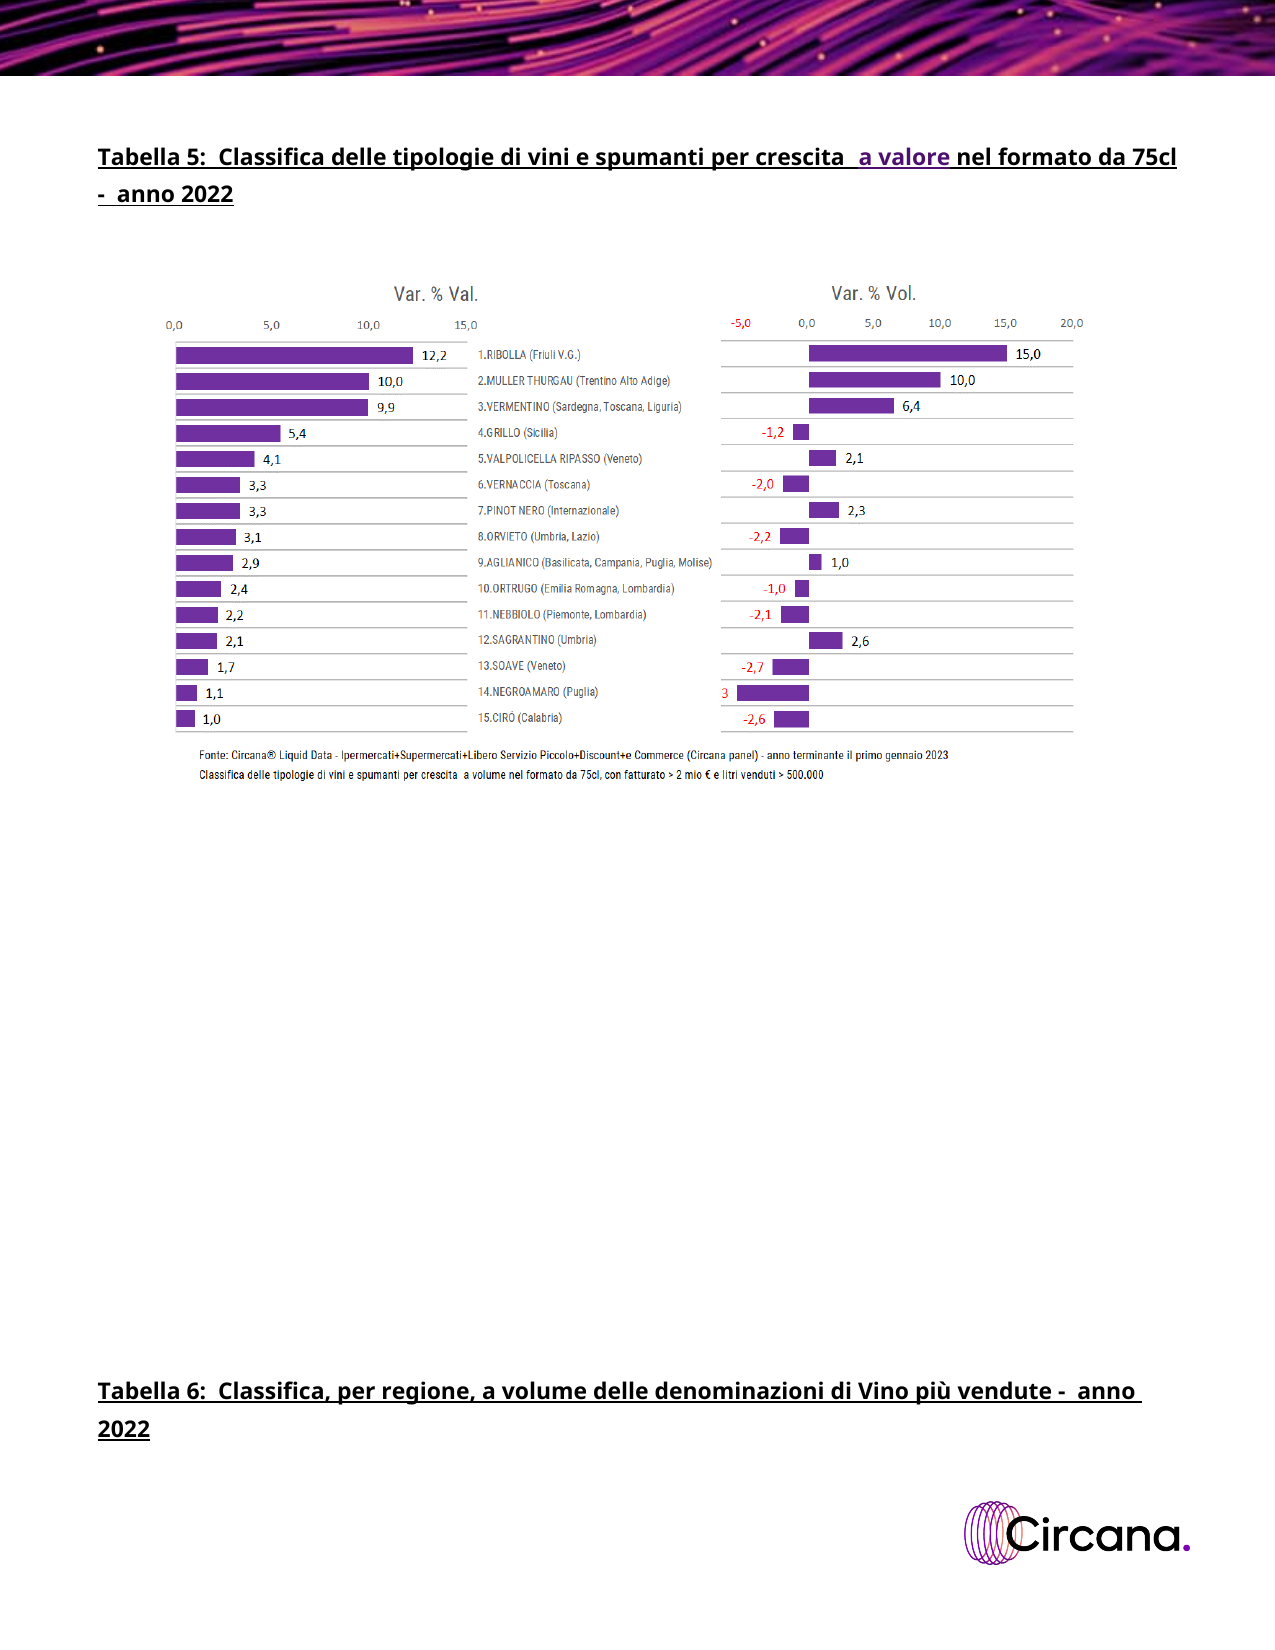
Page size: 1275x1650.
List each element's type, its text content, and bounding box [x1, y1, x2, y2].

picture [0, 0, 1275, 76]
text Tabella 5: Classifica delle tipologie di vini e spumanti per crescita a valore nel formato da 75cl - anno 2022 [97, 168, 1177, 209]
picture [97, 240, 1178, 782]
picture [958, 1495, 1194, 1569]
text Tabella 6: Classifica, per regione, a volume delle denominazioni di Vino più vendute - anno 2022 [97, 1375, 1177, 1444]
text Tabella 5: Classifica delle tipologie di vini e spumanti per crescita a valore nel formato da 75cl - anno 2022 [97, 141, 1177, 167]
